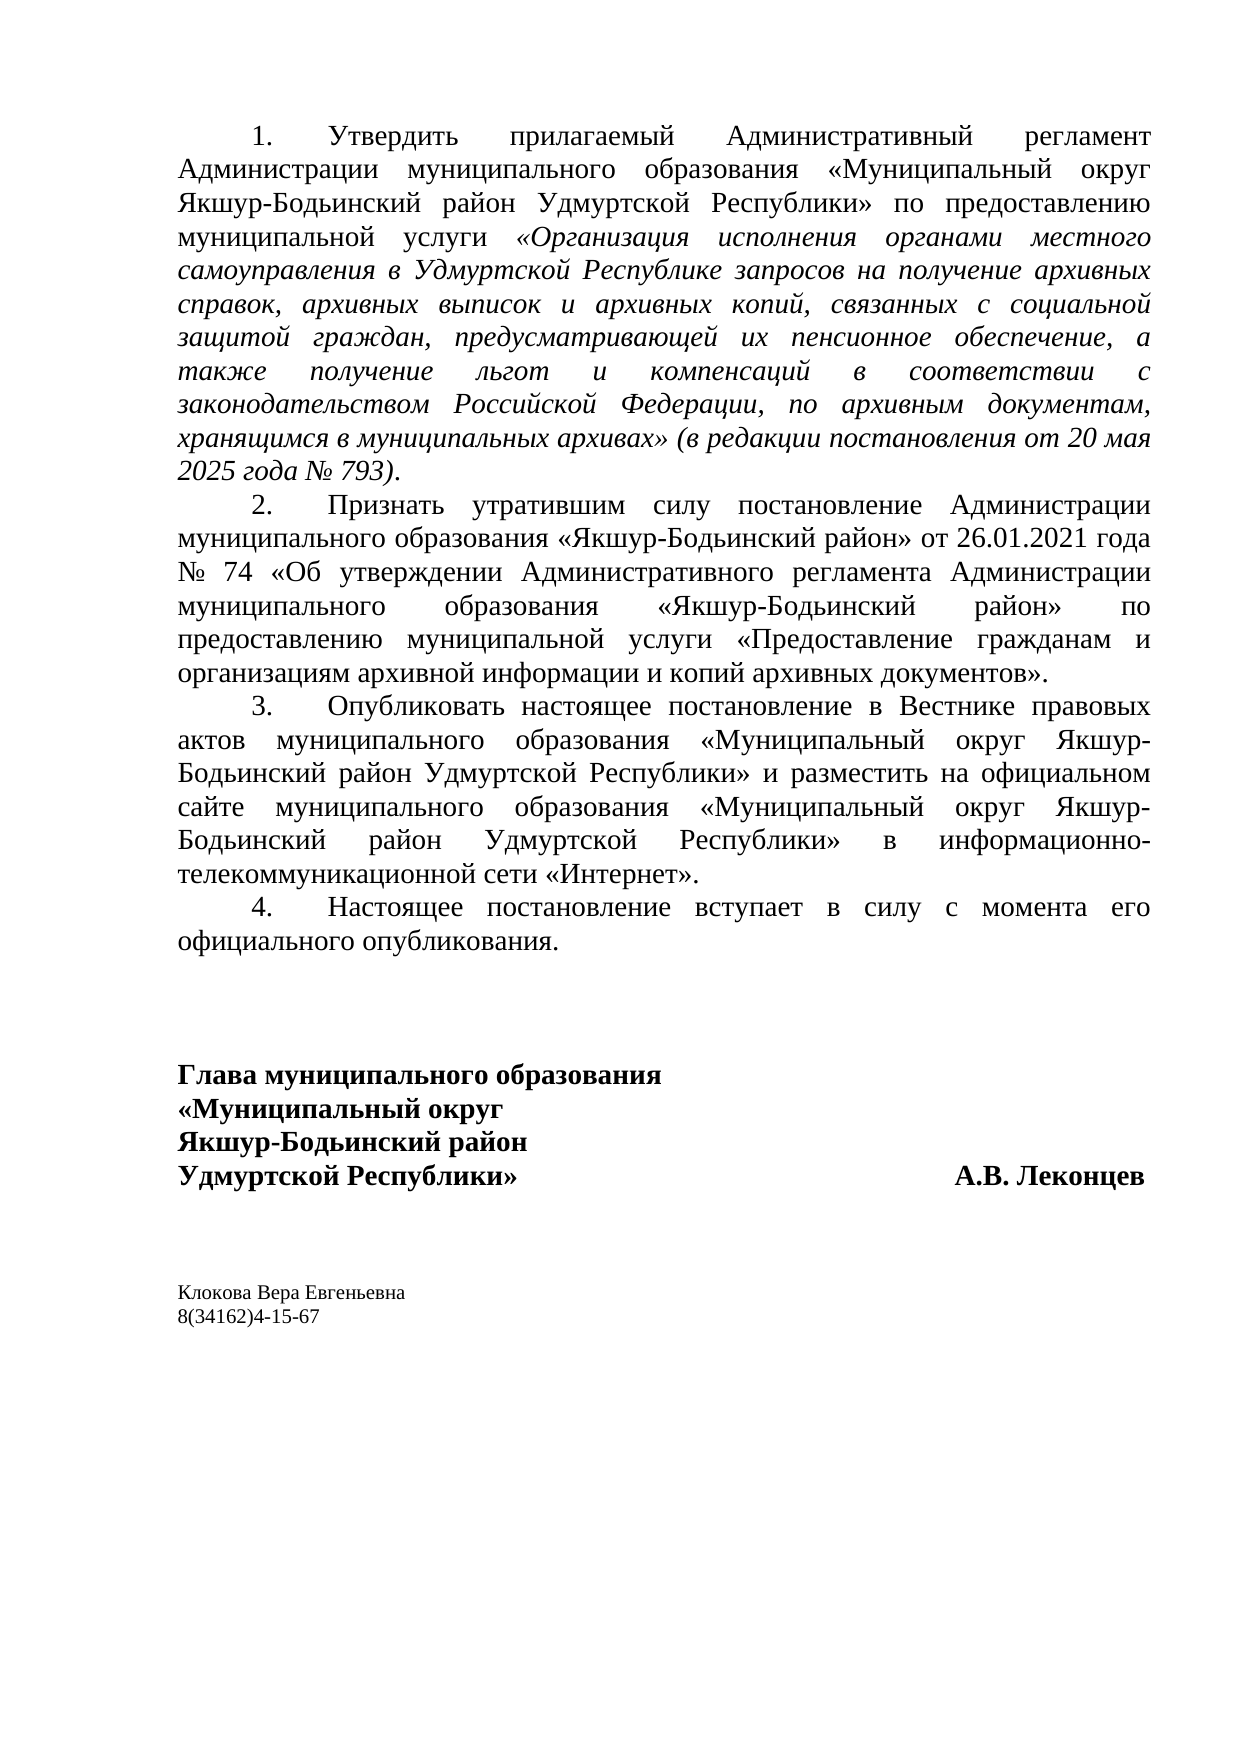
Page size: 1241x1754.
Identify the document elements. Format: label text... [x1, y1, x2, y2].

text Клокова Вера Евгеньевна [177, 1280, 1152, 1304]
text 8(34162)4-15-67 [177, 1304, 1152, 1328]
text Якшур-Бодьинский район [177, 1124, 1152, 1158]
list Настоящее постановление вступает в силу с момента его официального опубликования. [177, 889, 1152, 957]
list Утвердить прилагаемый Административный регламент Администрации муниципального образования «Муниципальный округ Якшур-Бодьинский район Удмуртской Республики» по предоставлению муниципальной услуги «Организация исполнения органами местного самоуправления в Удмуртской Республике запросов на получение архивных справок, архивных выписок и архивных копий, связанных с социальной защитой граждан, предусматривающей их пенсионное обеспечение, а также получение льгот и компенсаций в соответствии с законодательством Российской Федерации, по архивным документам, хранящимся в муниципальных архивах» (в редакции постановления от 20 мая 2025 года № 793). [177, 118, 1152, 487]
list Опубликовать настоящее постановление в Вестнике правовых актов муниципального образования «Муниципальный округ Якшур-Бодьинский район Удмуртской Республики» и разместить на официальном сайте муниципального образования «Муниципальный округ Якшур-Бодьинский район Удмуртской Республики» в информационно-телекоммуникационной сети «Интернет». [177, 688, 1152, 889]
list Признать утратившим силу постановление Администрации муниципального образования «Якшур-Бодьинский район» от 26.01.2021 года № 74 «Об утверждении Административного регламента Администрации муниципального образования «Якшур-Бодьинский район» по предоставлению муниципальной услуги «Предоставление гражданам и организациям архивной информации и копий архивных документов». [177, 487, 1152, 688]
text «Муниципальный округ [177, 1091, 1152, 1124]
text Глава муниципального образования [177, 1057, 1152, 1091]
text Удмуртской Республики» А.В. Леконцев [177, 1158, 1152, 1191]
